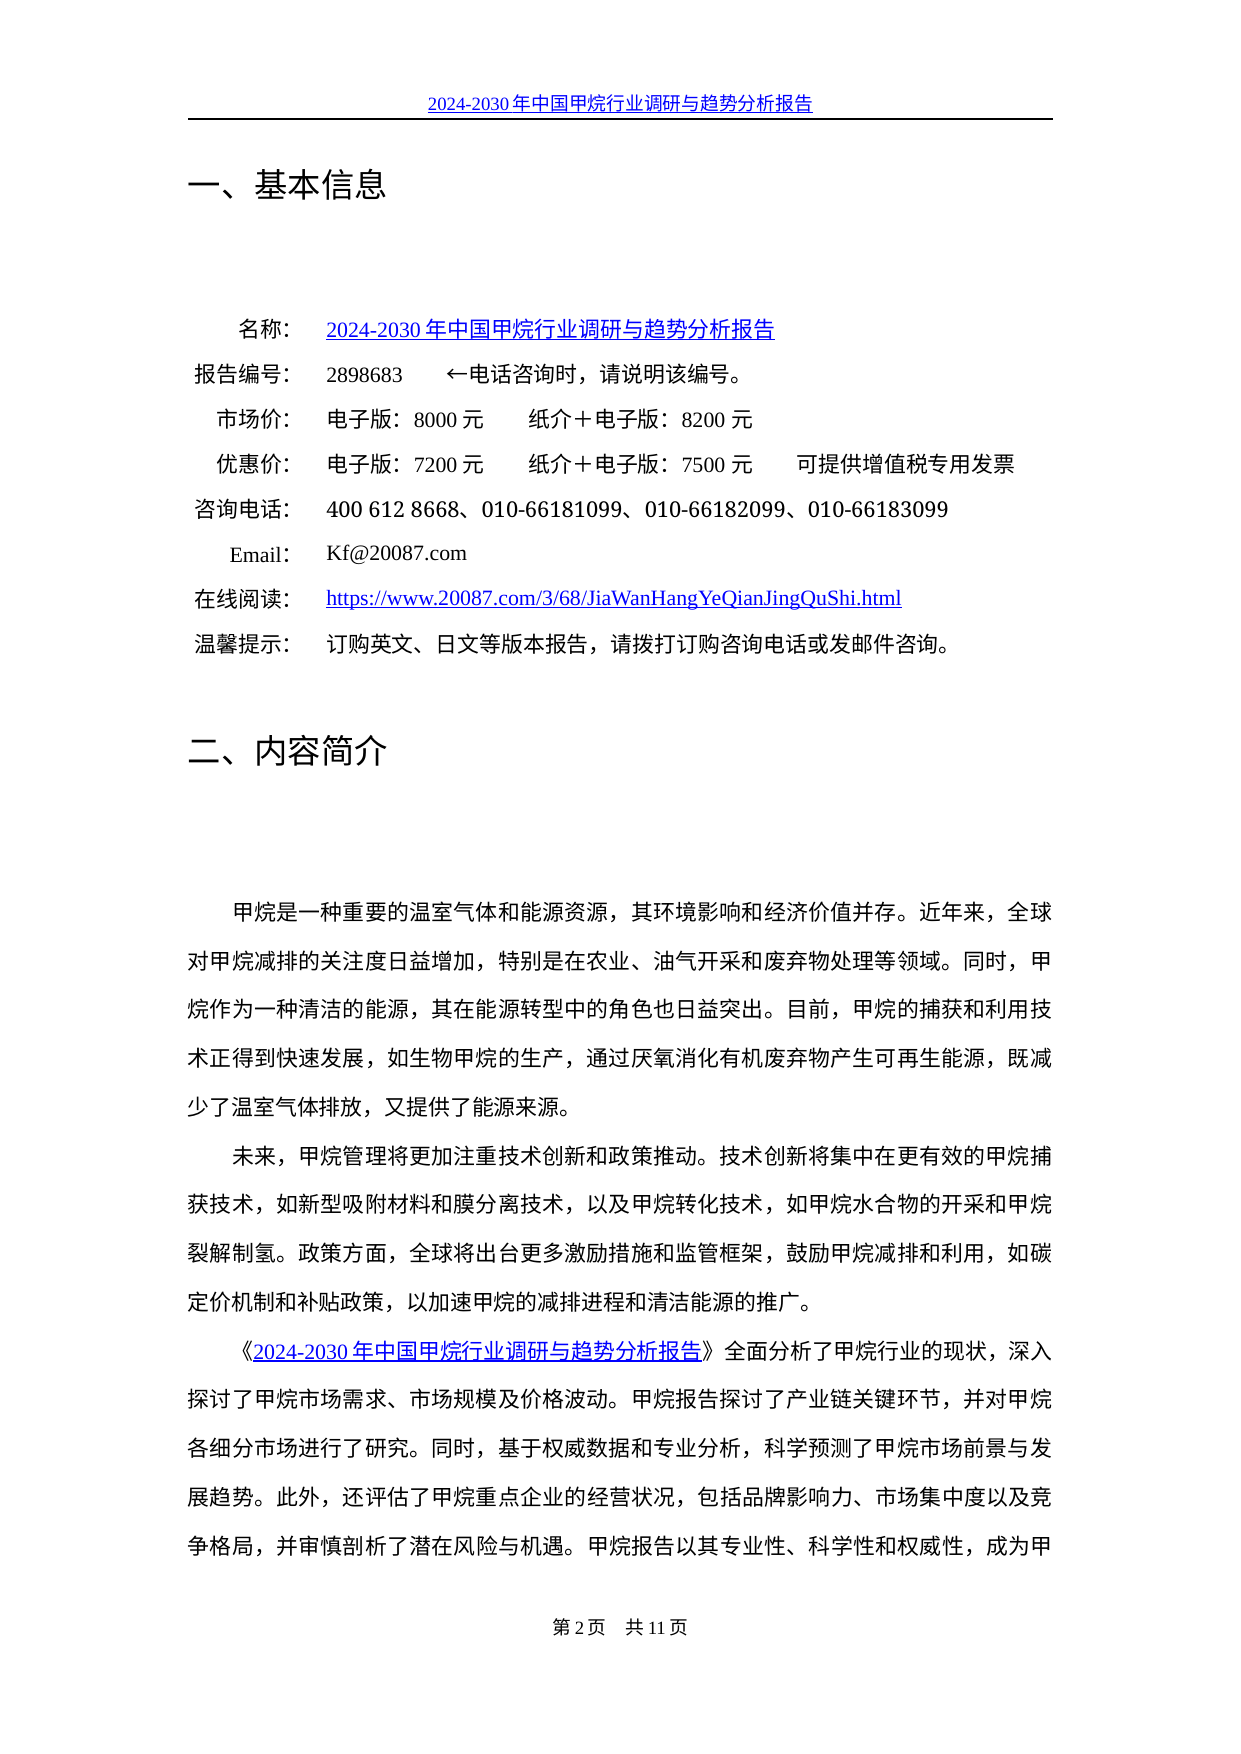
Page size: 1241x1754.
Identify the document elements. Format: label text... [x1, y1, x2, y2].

title 一、基本信息 [187, 150, 1053, 215]
table_cell 优惠价： [167, 447, 315, 492]
table_cell 2898683 ←电话咨询时，请说明该编号。 [315, 357, 1073, 402]
table_header 名称： [167, 312, 315, 357]
table_header 2024-2030年中国甲烷行业调研与趋势分析报告 [315, 312, 1073, 357]
title 二、内容简介 [187, 717, 1053, 782]
table_cell 电子版：7200 元 纸介＋电子版：7500 元 可提供增值税专用发票 [315, 447, 1073, 492]
table_cell Kf@20087.com [315, 537, 1073, 582]
table_cell 在线阅读： [167, 582, 315, 627]
table_cell Email： [167, 537, 315, 582]
table_cell 市场价： [167, 402, 315, 447]
table_cell 400 612 8668、010-66181099、010-66182099、010-66183099 [315, 492, 1073, 537]
table_cell 报告编号： [167, 357, 315, 402]
table_cell [315, 582, 1073, 627]
table_cell 温馨提示： [167, 627, 315, 672]
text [187, 894, 1053, 1561]
table_cell 电子版：8000 元 纸介＋电子版：8200 元 [315, 402, 1073, 447]
table_cell 咨询电话： [167, 492, 315, 537]
table_cell 订购英文、日文等版本报告，请拨打订购咨询电话或发邮件咨询。 [315, 627, 1073, 672]
